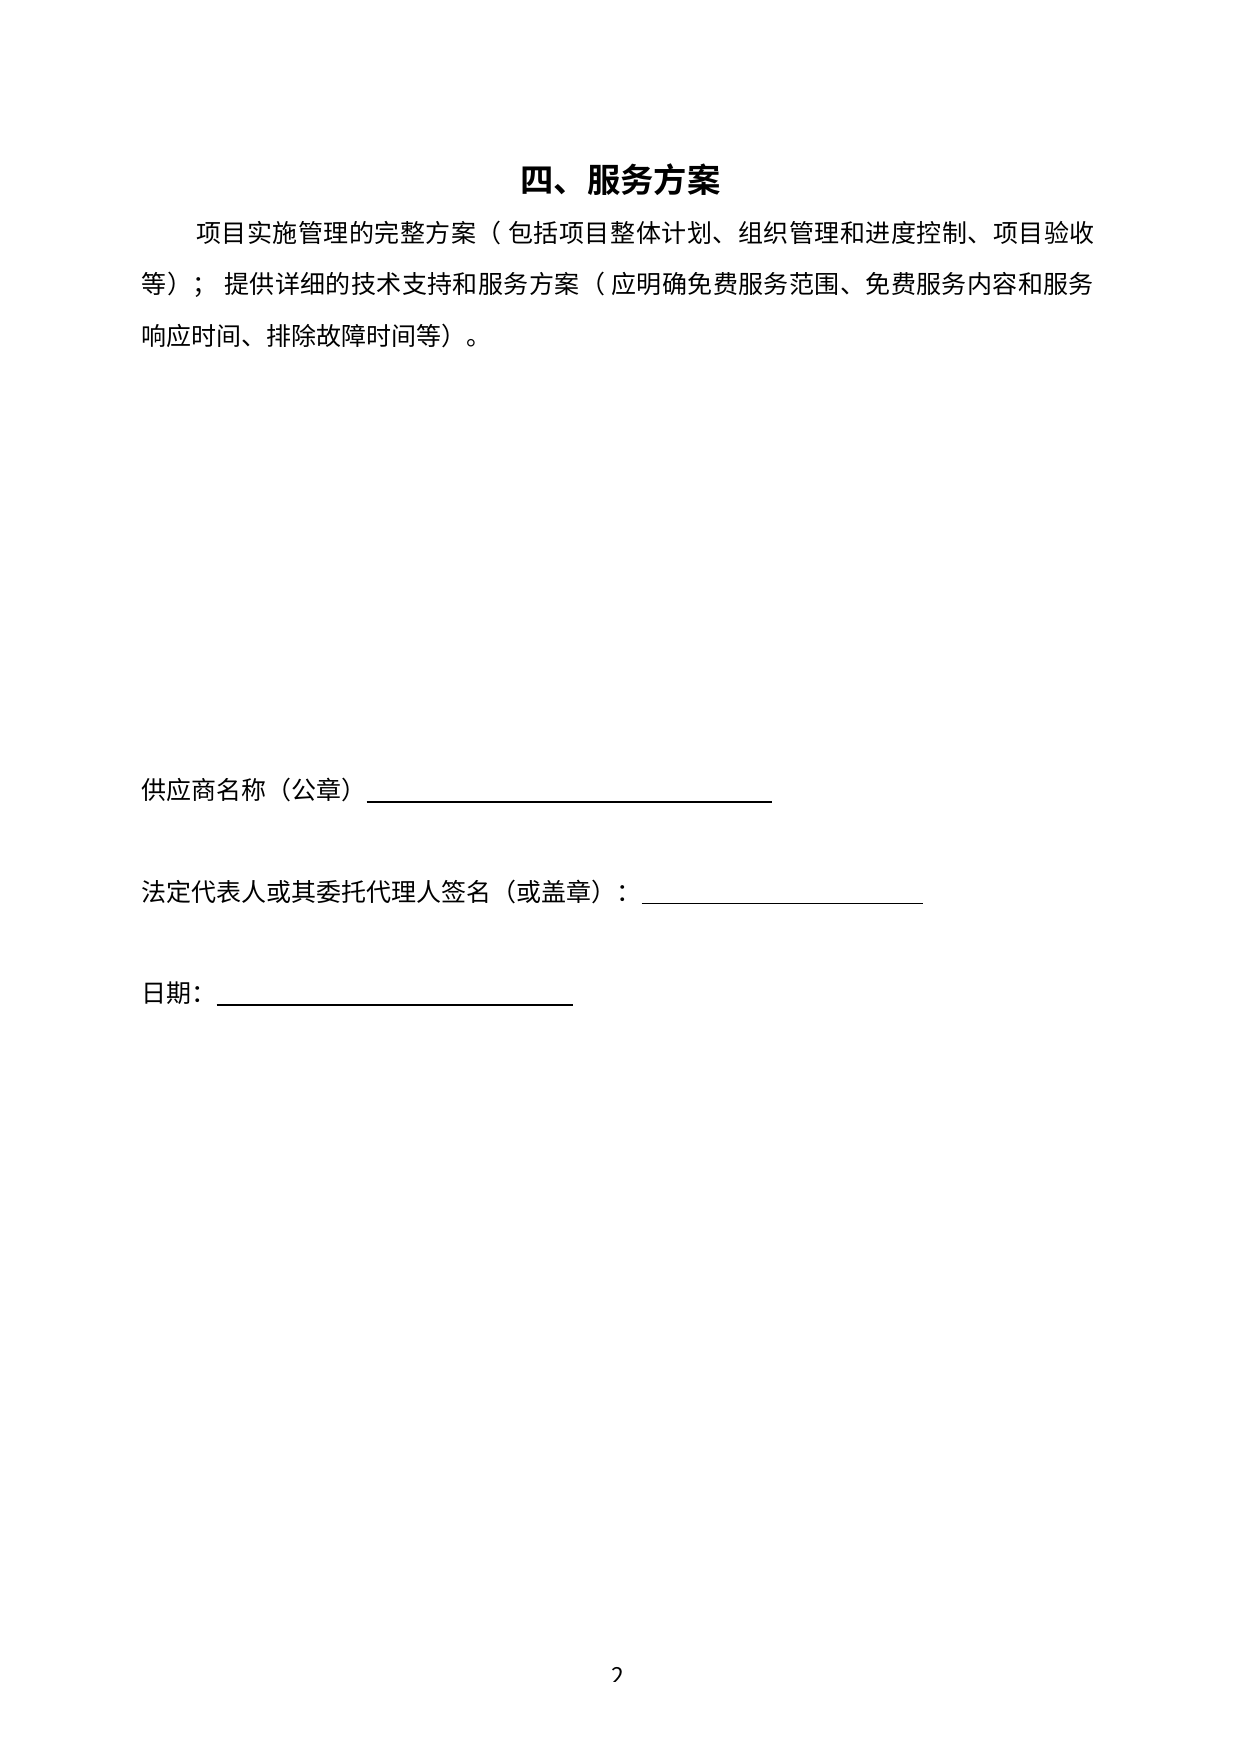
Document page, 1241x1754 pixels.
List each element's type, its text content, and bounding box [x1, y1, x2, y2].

text 日期： [142, 974, 1132, 1010]
text 项目实施管理的完整方案（ 包括项目整体计划、组织管理和进度控制、项目验收等）； 提供详细的技术支持和服务方案（ 应明确免费服务范围、免费服务内容和服务响应时间、排除故障时间等）。 [142, 213, 1097, 353]
text 法定代表人或其委托代理人签名（或盖章）： [142, 872, 1132, 908]
text 供应商名称（公章） [142, 771, 1132, 807]
text 四、服务方案 [108, 153, 1132, 202]
